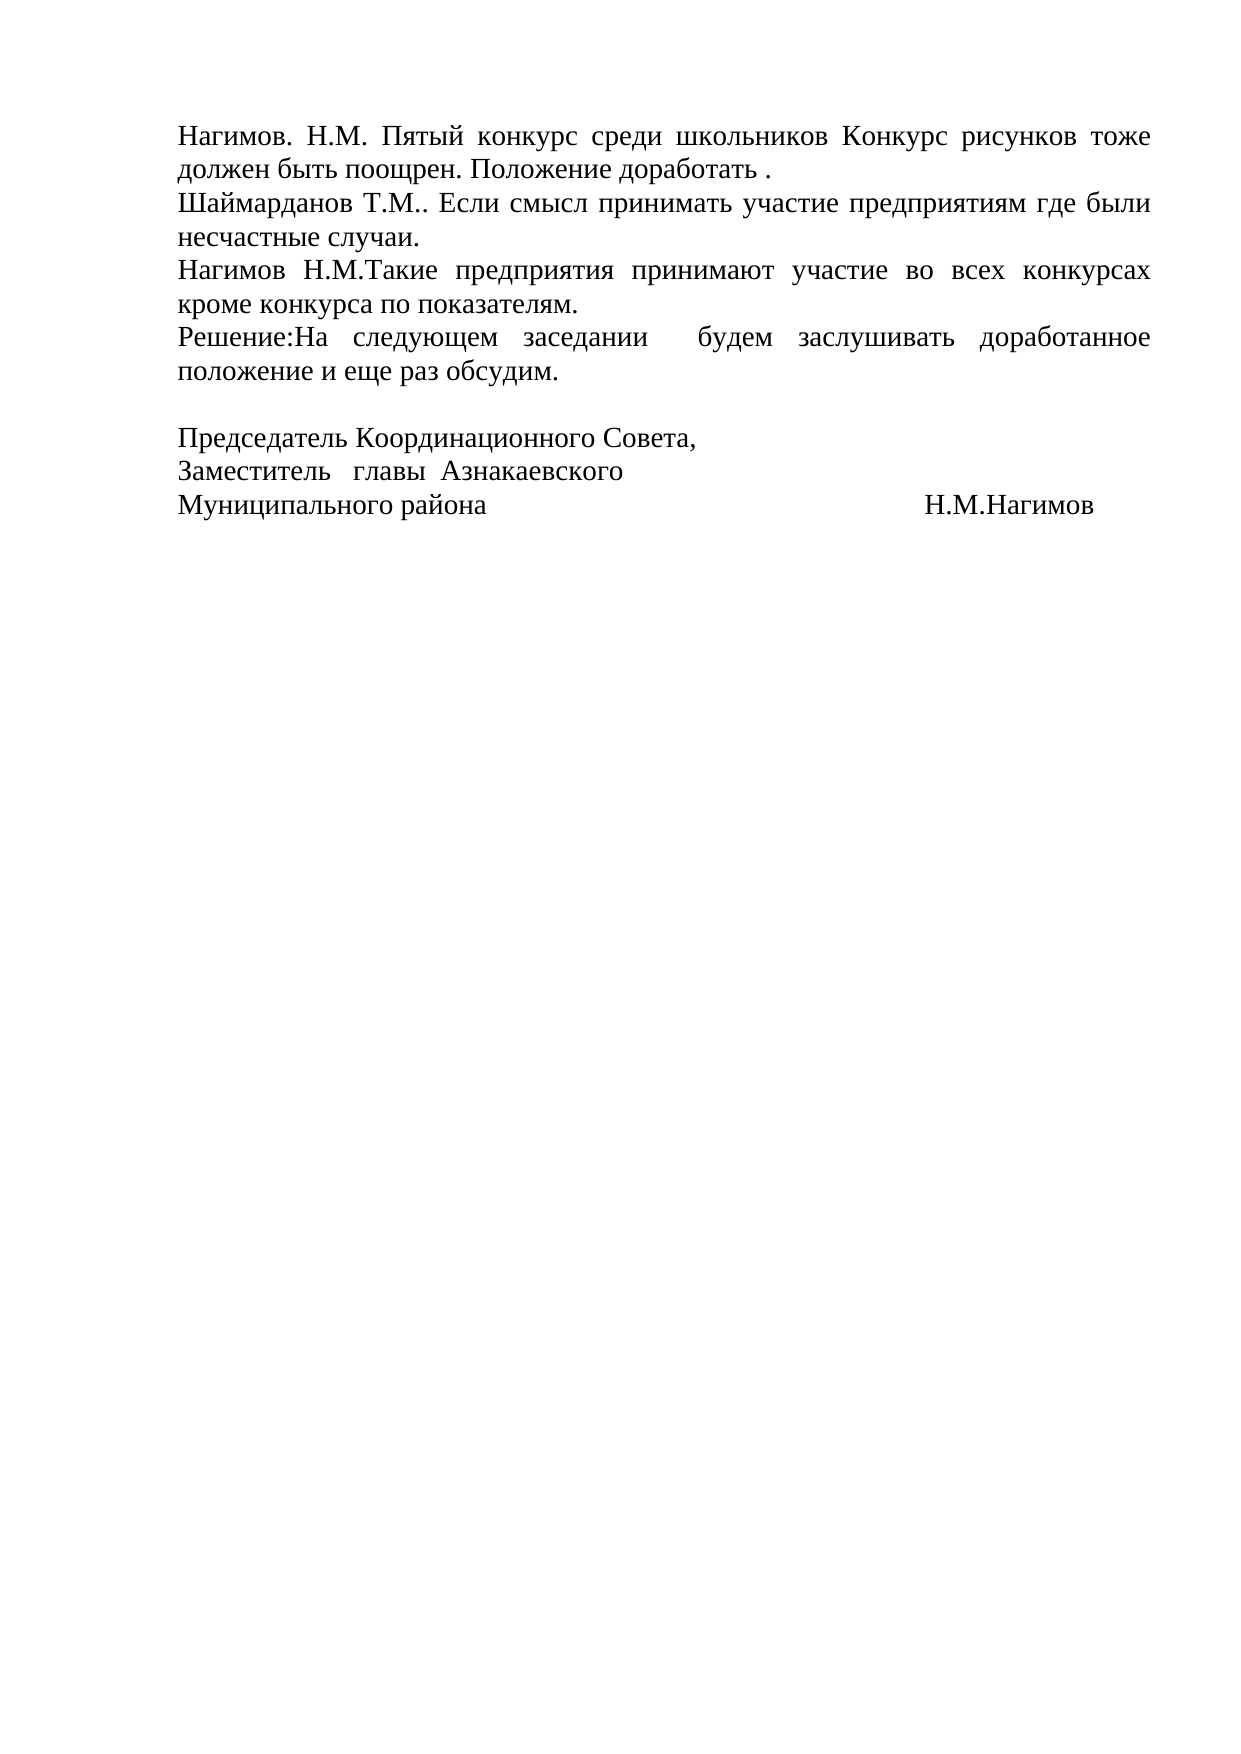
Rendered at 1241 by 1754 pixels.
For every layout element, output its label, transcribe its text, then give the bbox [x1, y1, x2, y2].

text Решение:На следующем заседании будем заслушивать доработанное положение и еще раз обсудим. [177, 319, 1152, 386]
text Председатель Координационного Совета, [177, 420, 1152, 453]
text Шаймарданов Т.М.. Если смысл принимать участие предприятиям где были несчастные случаи. [177, 185, 1152, 252]
text Заместитель главы Азнакаевского [177, 453, 1152, 487]
text Муниципального района Н.М.Нагимов [177, 487, 1152, 521]
text Нагимов Н.М.Такие предприятия принимают участие во всех конкурсах кроме конкурса по показателям. [177, 252, 1152, 319]
text Нагимов. Н.М. Пятый конкурс среди школьников Конкурс рисунков тоже должен быть поощрен. Положение доработать . [177, 118, 1152, 185]
